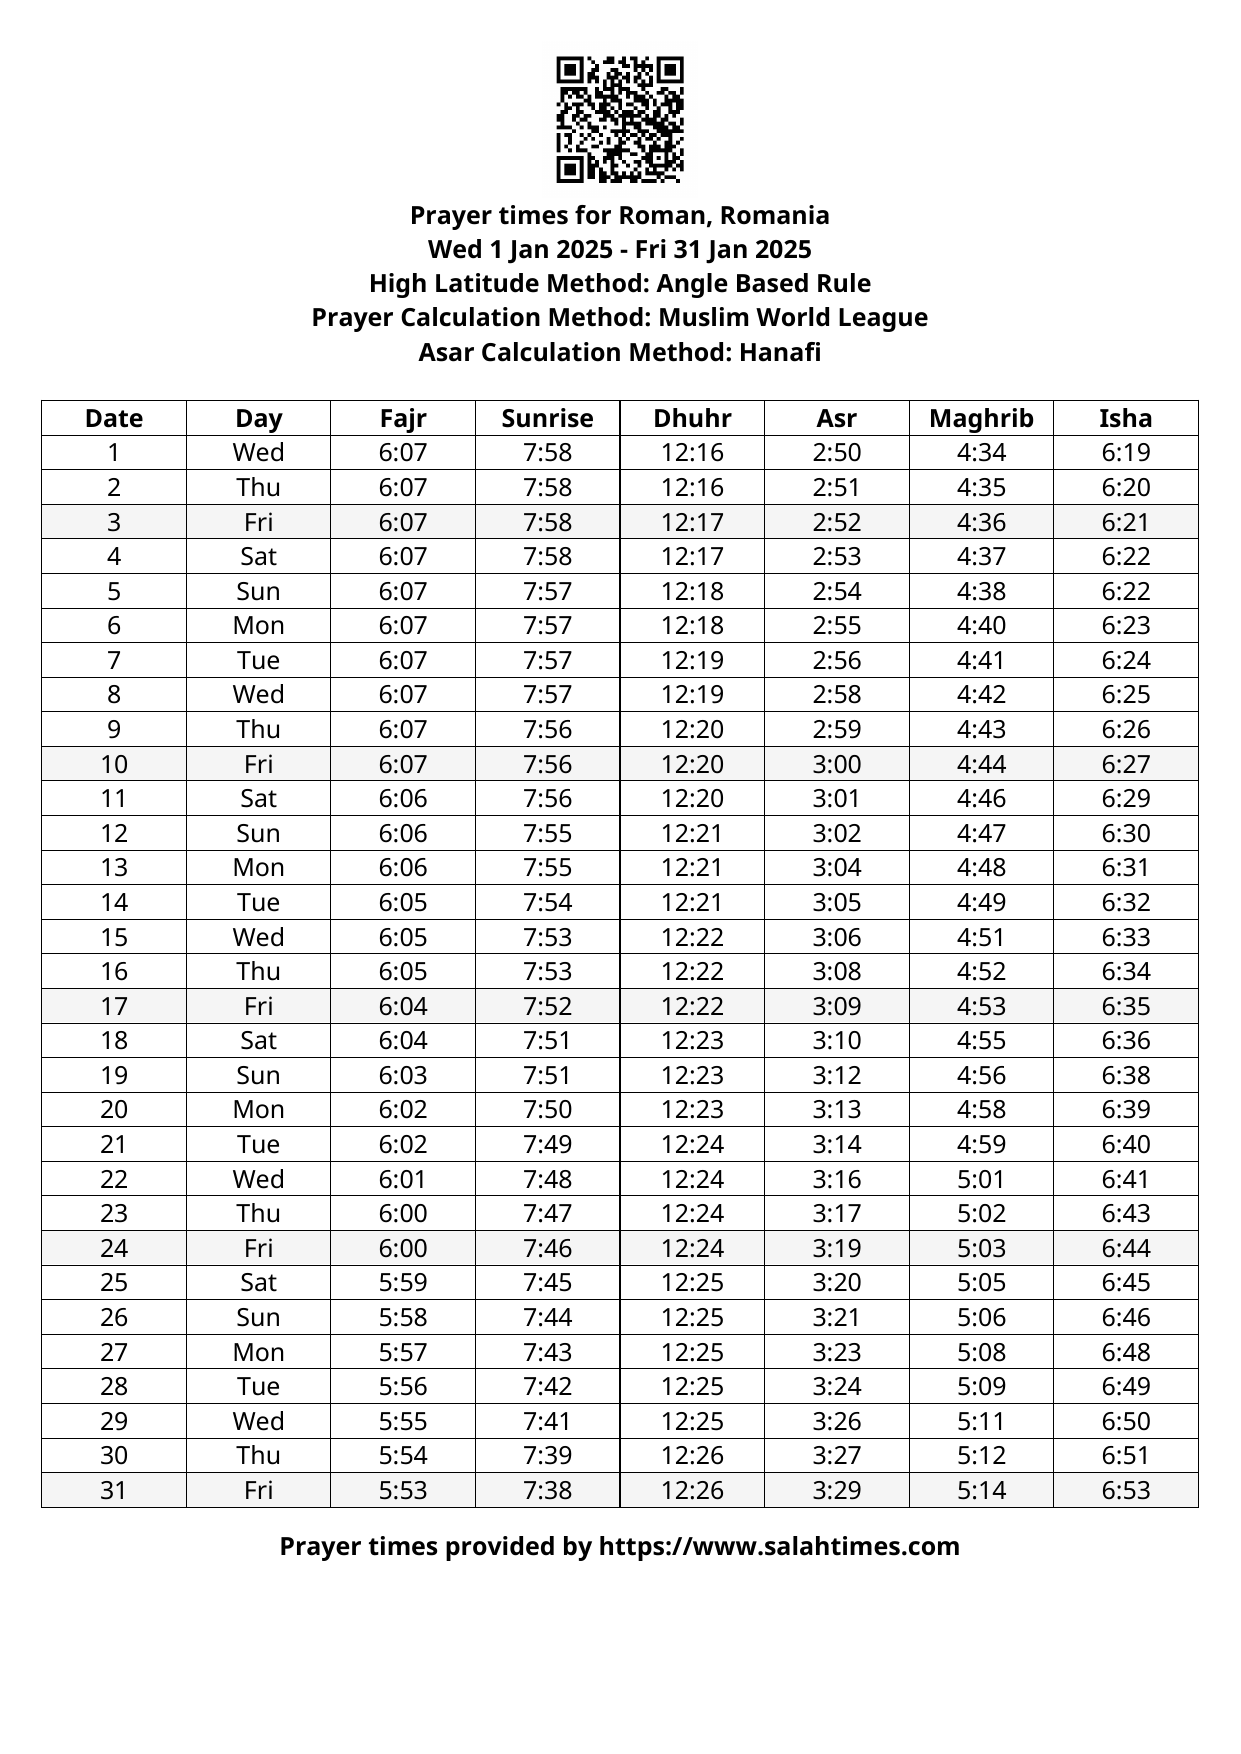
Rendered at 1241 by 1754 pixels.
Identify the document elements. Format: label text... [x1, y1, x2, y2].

text Prayer times for Roman, Romania [42, 198, 1198, 232]
table_cell 12:21 [621, 851, 764, 884]
table_cell 7:44 [476, 1300, 619, 1334]
table_cell 12:23 [621, 1058, 764, 1092]
table_cell 6:19 [1054, 436, 1198, 469]
table_cell 4:35 [910, 470, 1053, 504]
table_cell 6:40 [1054, 1127, 1198, 1161]
table_header Isha [1054, 401, 1198, 434]
table_cell 6:22 [1054, 574, 1198, 607]
table_cell 12:25 [621, 1335, 764, 1368]
table_cell 7:46 [476, 1231, 619, 1264]
table_cell 7:53 [476, 920, 619, 953]
table_cell 4:36 [910, 505, 1053, 538]
table_cell 6:30 [1054, 816, 1198, 849]
table_cell 6:02 [331, 1127, 475, 1161]
table_cell Thu [187, 954, 330, 988]
table_cell 6:06 [331, 781, 475, 815]
table_cell 7:56 [476, 781, 619, 815]
table_cell Fri [187, 989, 330, 1022]
table_cell Mon [187, 851, 330, 884]
table_cell 4:48 [910, 851, 1053, 884]
table_cell 7 [42, 643, 186, 677]
table_cell 7:55 [476, 851, 619, 884]
table_cell 13 [42, 851, 186, 884]
table_cell 6:44 [1054, 1231, 1198, 1264]
table_cell Sun [187, 574, 330, 607]
table_cell Sat [187, 1266, 330, 1299]
table_cell 5:01 [910, 1162, 1053, 1195]
table_cell 22 [42, 1162, 186, 1195]
table_cell 6:20 [1054, 470, 1198, 504]
table_cell 12:17 [621, 505, 764, 538]
table_cell 6:41 [1054, 1162, 1198, 1195]
table_cell 16 [42, 954, 186, 988]
table_cell 3:20 [765, 1266, 909, 1299]
table_cell 7:49 [476, 1127, 619, 1161]
table_cell 2:56 [765, 643, 909, 677]
table_cell 28 [42, 1369, 186, 1403]
table_cell 3:26 [765, 1404, 909, 1437]
table_cell 6:21 [1054, 505, 1198, 538]
table_cell 3:14 [765, 1127, 909, 1161]
table_cell 24 [42, 1231, 186, 1264]
table_cell 6:39 [1054, 1093, 1198, 1126]
table_cell 31 [42, 1473, 186, 1507]
table_cell 12:19 [621, 643, 764, 677]
table_cell 2 [42, 470, 186, 504]
table_cell 9 [42, 712, 186, 746]
table_cell 7:58 [476, 436, 619, 469]
table_cell 3:27 [765, 1439, 909, 1472]
table_cell 8 [42, 678, 186, 711]
text Prayer Calculation Method: Muslim World League [42, 300, 1198, 334]
table_cell 7:43 [476, 1335, 619, 1368]
text Wed 1 Jan 2025 - Fri 31 Jan 2025 [42, 232, 1198, 266]
table_cell Wed [187, 678, 330, 711]
table_cell 12:24 [621, 1231, 764, 1264]
table_cell 4:55 [910, 1024, 1053, 1057]
table_cell 12:24 [621, 1127, 764, 1161]
table_cell Sun [187, 1058, 330, 1092]
table_cell 12:20 [621, 712, 764, 746]
picture [542, 41, 699, 198]
table_cell 4:42 [910, 678, 1053, 711]
table_cell Fri [187, 1473, 330, 1507]
table_cell 18 [42, 1024, 186, 1057]
table_cell Mon [187, 609, 330, 642]
table_cell 5:02 [910, 1196, 1053, 1230]
table_cell 26 [42, 1300, 186, 1334]
table_cell 5:06 [910, 1300, 1053, 1334]
table_cell 7:57 [476, 609, 619, 642]
table_cell 3:19 [765, 1231, 909, 1264]
table_cell 20 [42, 1093, 186, 1126]
table_cell 4:52 [910, 954, 1053, 988]
table_cell 6:43 [1054, 1196, 1198, 1230]
table_cell 5:08 [910, 1335, 1053, 1368]
table_cell 6:02 [331, 1093, 475, 1126]
table_cell 4:37 [910, 539, 1053, 573]
table_cell 3:13 [765, 1093, 909, 1126]
table_cell 6:48 [1054, 1335, 1198, 1368]
table_cell 6:01 [331, 1162, 475, 1195]
table_cell 6:22 [1054, 539, 1198, 573]
table_cell Tue [187, 1369, 330, 1403]
table_cell 3:12 [765, 1058, 909, 1092]
table_cell 6:06 [331, 851, 475, 884]
table_cell 6:38 [1054, 1058, 1198, 1092]
table_cell 11 [42, 781, 186, 815]
table_cell 4:34 [910, 436, 1053, 469]
table_cell 7:56 [476, 712, 619, 746]
table_header Dhuhr [621, 401, 764, 434]
table_cell 2:59 [765, 712, 909, 746]
table_cell 12:25 [621, 1404, 764, 1437]
table_cell 5:12 [910, 1439, 1053, 1472]
table_cell 30 [42, 1439, 186, 1472]
table_cell 5 [42, 574, 186, 607]
table_cell 2:52 [765, 505, 909, 538]
table_cell 3:10 [765, 1024, 909, 1057]
table_cell 12:26 [621, 1473, 764, 1507]
table_cell 6:32 [1054, 885, 1198, 919]
table_cell 6:49 [1054, 1369, 1198, 1403]
table_cell 5:59 [331, 1266, 475, 1299]
table_cell Wed [187, 1162, 330, 1195]
text Asar Calculation Method: Hanafi [42, 334, 1198, 368]
table_cell 12 [42, 816, 186, 849]
table_cell 5:57 [331, 1335, 475, 1368]
table_cell 3:23 [765, 1335, 909, 1368]
table_cell 6:07 [331, 712, 475, 746]
table_cell Tue [187, 1127, 330, 1161]
table_cell 21 [42, 1127, 186, 1161]
table_cell 3:05 [765, 885, 909, 919]
table_cell 7:58 [476, 505, 619, 538]
table_cell 6:05 [331, 885, 475, 919]
table_cell 12:17 [621, 539, 764, 573]
table_cell 3:01 [765, 781, 909, 815]
table_cell 5:11 [910, 1404, 1053, 1437]
table_cell 2:55 [765, 609, 909, 642]
table_cell 12:24 [621, 1162, 764, 1195]
table_cell 6:07 [331, 678, 475, 711]
table_cell 2:53 [765, 539, 909, 573]
table_cell 3:21 [765, 1300, 909, 1334]
table_cell 4:40 [910, 609, 1053, 642]
table_cell 6:26 [1054, 712, 1198, 746]
table_cell 4:58 [910, 1093, 1053, 1126]
table_cell 23 [42, 1196, 186, 1230]
table_cell 3:16 [765, 1162, 909, 1195]
table_cell 4:56 [910, 1058, 1053, 1092]
table_cell 12:18 [621, 574, 764, 607]
table_cell 4:47 [910, 816, 1053, 849]
table_cell Wed [187, 1404, 330, 1437]
table_cell Thu [187, 1196, 330, 1230]
table_cell 7:50 [476, 1093, 619, 1126]
table_cell 6:07 [331, 470, 475, 504]
table_cell 5:53 [331, 1473, 475, 1507]
table_cell 7:58 [476, 539, 619, 573]
table_cell 4:59 [910, 1127, 1053, 1161]
table_cell 7:48 [476, 1162, 619, 1195]
table_cell 12:23 [621, 1024, 764, 1057]
table_cell 6:33 [1054, 920, 1198, 953]
table_cell 25 [42, 1266, 186, 1299]
table_cell 12:25 [621, 1369, 764, 1403]
table_cell 5:09 [910, 1369, 1053, 1403]
table_cell 3:17 [765, 1196, 909, 1230]
table_cell 3:24 [765, 1369, 909, 1403]
table_cell 2:50 [765, 436, 909, 469]
table_cell Tue [187, 643, 330, 677]
table_cell 7:42 [476, 1369, 619, 1403]
table_cell 3:29 [765, 1473, 909, 1507]
table_cell 7:54 [476, 885, 619, 919]
table_cell 6:07 [331, 747, 475, 780]
table_header Maghrib [910, 401, 1053, 434]
table_cell 6:50 [1054, 1404, 1198, 1437]
table_cell 6:35 [1054, 989, 1198, 1022]
table_cell 7:38 [476, 1473, 619, 1507]
table_cell 3:09 [765, 989, 909, 1022]
table_cell Sat [187, 1024, 330, 1057]
table_cell 5:56 [331, 1369, 475, 1403]
table_cell 6:03 [331, 1058, 475, 1092]
table_cell 6:06 [331, 816, 475, 849]
table_cell 6:34 [1054, 954, 1198, 988]
table_cell 7:57 [476, 574, 619, 607]
table_cell 4 [42, 539, 186, 573]
table_cell 6:36 [1054, 1024, 1198, 1057]
table_header Asr [765, 401, 909, 434]
table_cell 7:39 [476, 1439, 619, 1472]
table_cell 12:22 [621, 920, 764, 953]
table_cell 6:05 [331, 920, 475, 953]
table_cell 1 [42, 436, 186, 469]
table_cell 7:51 [476, 1058, 619, 1092]
table_cell Fri [187, 505, 330, 538]
table_cell 12:16 [621, 470, 764, 504]
table_cell 6:07 [331, 609, 475, 642]
table_cell 12:26 [621, 1439, 764, 1472]
table_cell 6:04 [331, 1024, 475, 1057]
table_cell 12:25 [621, 1266, 764, 1299]
table_cell 2:51 [765, 470, 909, 504]
table_cell 6:07 [331, 436, 475, 469]
table_cell Wed [187, 436, 330, 469]
table_header Sunrise [476, 401, 619, 434]
table_cell 6:07 [331, 539, 475, 573]
table_cell Wed [187, 920, 330, 953]
table_cell 3:04 [765, 851, 909, 884]
table_cell 7:57 [476, 678, 619, 711]
table_cell 6:00 [331, 1196, 475, 1230]
table_cell 17 [42, 989, 186, 1022]
table_cell 7:41 [476, 1404, 619, 1437]
table_cell 6:07 [331, 505, 475, 538]
table_cell 6:46 [1054, 1300, 1198, 1334]
table_cell 6:51 [1054, 1439, 1198, 1472]
table_cell 6:07 [331, 643, 475, 677]
table_cell 4:53 [910, 989, 1053, 1022]
table_cell 12:20 [621, 747, 764, 780]
table_cell 6:27 [1054, 747, 1198, 780]
table_cell 4:46 [910, 781, 1053, 815]
table_cell Sat [187, 781, 330, 815]
table_cell 6:29 [1054, 781, 1198, 815]
table_cell 6:00 [331, 1231, 475, 1264]
table_cell Sun [187, 816, 330, 849]
table_cell 7:53 [476, 954, 619, 988]
table_cell Sat [187, 539, 330, 573]
table_cell Mon [187, 1093, 330, 1126]
table_cell 5:14 [910, 1473, 1053, 1507]
table_cell 3:08 [765, 954, 909, 988]
table_cell 3:06 [765, 920, 909, 953]
table_cell 4:51 [910, 920, 1053, 953]
table_cell 12:18 [621, 609, 764, 642]
table_cell Sun [187, 1300, 330, 1334]
table_cell 12:24 [621, 1196, 764, 1230]
table_cell 12:19 [621, 678, 764, 711]
text Prayer times provided by https://www.salahtimes.com [42, 1528, 1198, 1563]
table_cell Fri [187, 1231, 330, 1264]
table_cell 6:07 [331, 574, 475, 607]
table_cell 5:05 [910, 1266, 1053, 1299]
table_cell 6:05 [331, 954, 475, 988]
table_cell 6:45 [1054, 1266, 1198, 1299]
table_cell 29 [42, 1404, 186, 1437]
table_cell 12:22 [621, 989, 764, 1022]
table_cell 7:58 [476, 470, 619, 504]
table_cell 12:22 [621, 954, 764, 988]
table_cell 5:54 [331, 1439, 475, 1472]
table_header Day [187, 401, 330, 434]
table_cell 12:21 [621, 885, 764, 919]
table_cell 6:23 [1054, 609, 1198, 642]
table_cell 12:16 [621, 436, 764, 469]
table_cell 12:20 [621, 781, 764, 815]
table_cell 7:56 [476, 747, 619, 780]
table_cell 4:38 [910, 574, 1053, 607]
table_cell 3 [42, 505, 186, 538]
table_cell 6:24 [1054, 643, 1198, 677]
table_cell 10 [42, 747, 186, 780]
table_cell 7:52 [476, 989, 619, 1022]
table_cell 6:04 [331, 989, 475, 1022]
table_header Fajr [331, 401, 475, 434]
table_cell 7:57 [476, 643, 619, 677]
table_cell 3:02 [765, 816, 909, 849]
table_header Date [42, 401, 186, 434]
table_cell 4:43 [910, 712, 1053, 746]
table_cell 12:23 [621, 1093, 764, 1126]
table_cell 4:44 [910, 747, 1053, 780]
table_cell 27 [42, 1335, 186, 1368]
table_cell 14 [42, 885, 186, 919]
table_cell 6:53 [1054, 1473, 1198, 1507]
table_cell 12:21 [621, 816, 764, 849]
table_cell 7:45 [476, 1266, 619, 1299]
table_cell 6 [42, 609, 186, 642]
table_cell 19 [42, 1058, 186, 1092]
table_cell Thu [187, 470, 330, 504]
text High Latitude Method: Angle Based Rule [42, 266, 1198, 300]
table_cell 12:25 [621, 1300, 764, 1334]
table_cell 2:58 [765, 678, 909, 711]
table_cell 7:55 [476, 816, 619, 849]
table_cell Fri [187, 747, 330, 780]
table_cell 7:47 [476, 1196, 619, 1230]
table_cell 6:31 [1054, 851, 1198, 884]
table_cell 5:58 [331, 1300, 475, 1334]
table_cell 7:51 [476, 1024, 619, 1057]
table_cell 4:41 [910, 643, 1053, 677]
table_cell 5:03 [910, 1231, 1053, 1264]
table_cell Thu [187, 712, 330, 746]
table_cell 3:00 [765, 747, 909, 780]
table_cell 2:54 [765, 574, 909, 607]
table_cell Mon [187, 1335, 330, 1368]
table_cell 15 [42, 920, 186, 953]
table_cell Tue [187, 885, 330, 919]
table_cell 4:49 [910, 885, 1053, 919]
table_cell Thu [187, 1439, 330, 1472]
table_cell 6:25 [1054, 678, 1198, 711]
table_cell 5:55 [331, 1404, 475, 1437]
